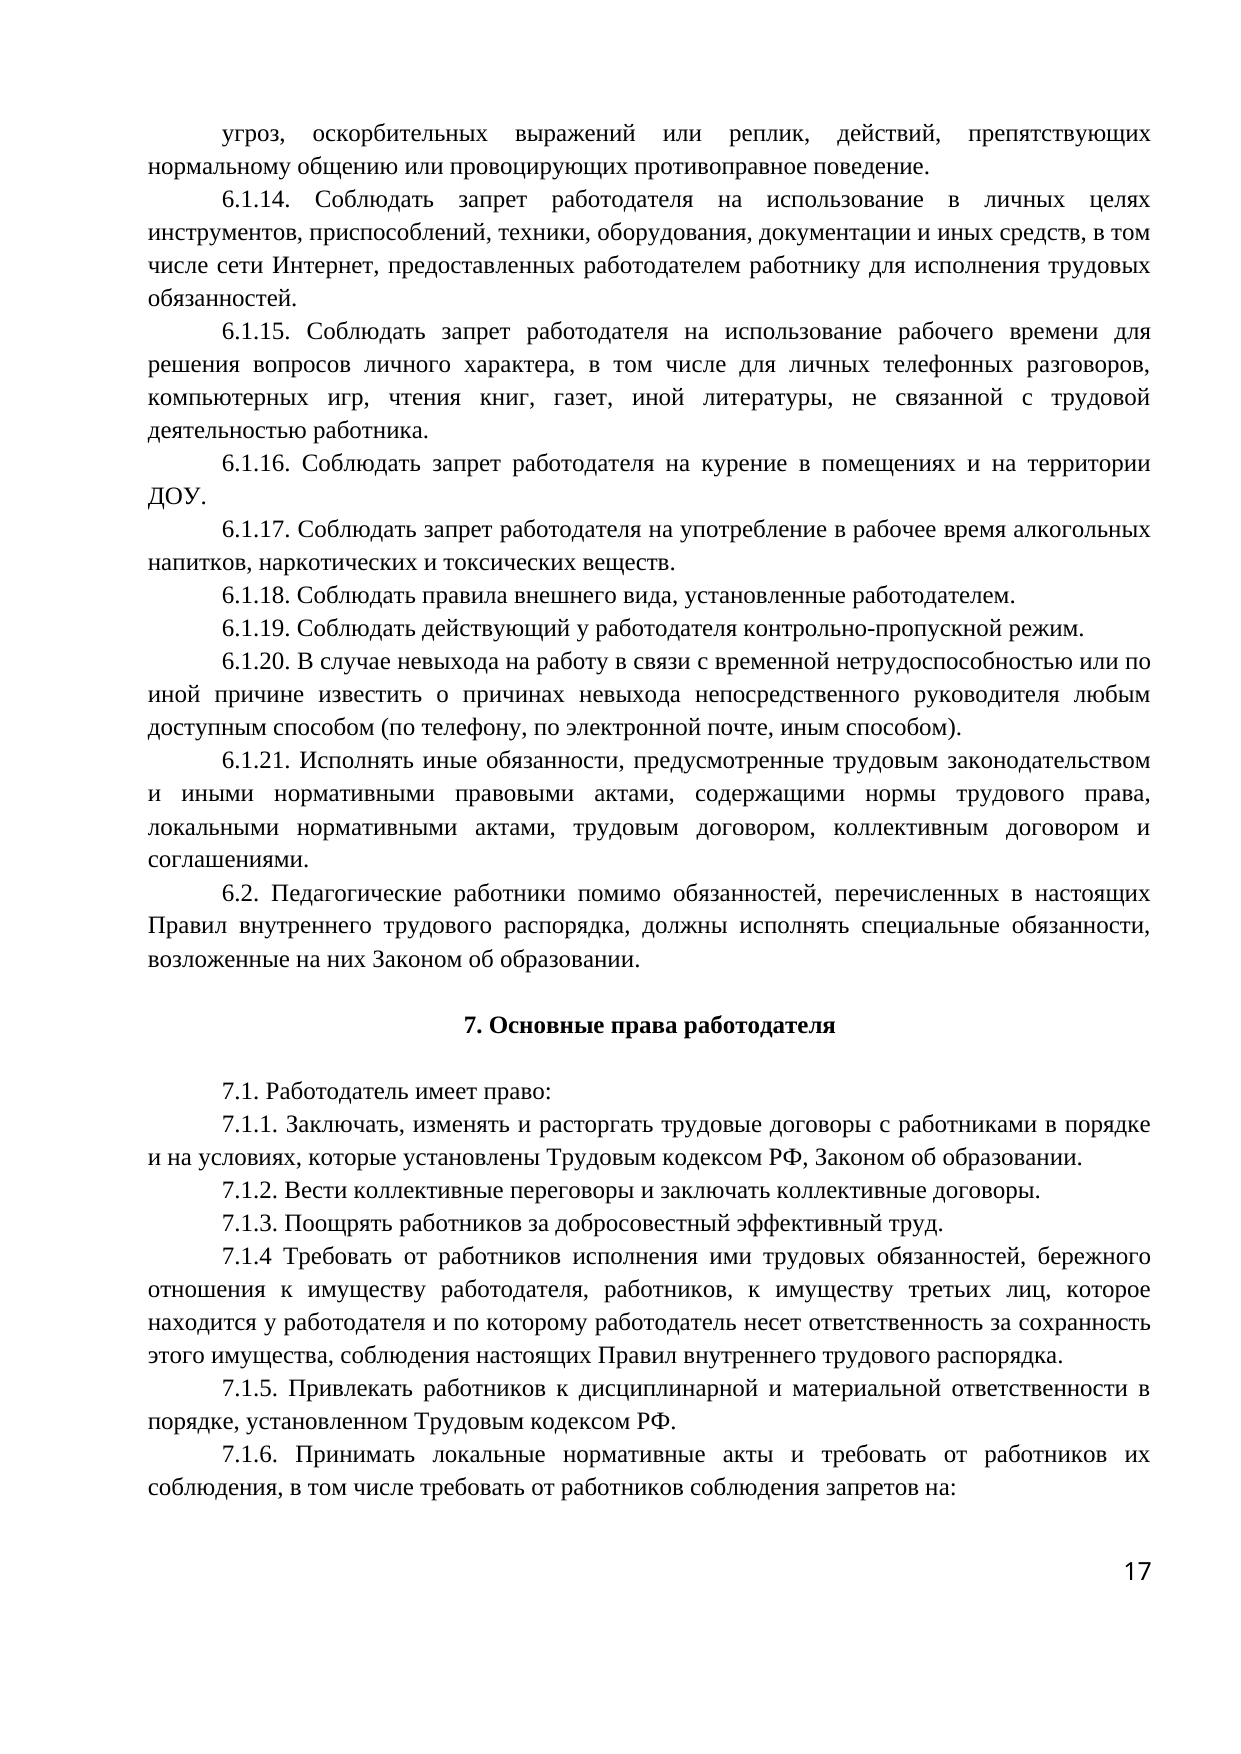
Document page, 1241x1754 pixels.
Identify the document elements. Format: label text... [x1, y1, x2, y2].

text 7.1.2. Вести коллективные переговоры и заключать коллективные договоры. [148, 1175, 1152, 1203]
text 6.1.18. Соблюдать правила внешнего вида, установленные работодателем. [148, 580, 1152, 609]
text 7.1.6. Принимать локальные нормативные акты и требовать от работников их соблюдения, в том числе требовать от работников соблюдения запретов на: [148, 1439, 1152, 1501]
text 7.1.4 Требовать от работников исполнения ими трудовых обязанностей, бережного отношения к имуществу работодателя, работников, к имуществу третьих лиц, которое находится у работодателя и по которому работодатель несет ответственность за сохранность этого имущества, соблюдения настоящих Правил внутреннего трудового распорядка. [148, 1241, 1152, 1369]
text 7.1. Работодатель имеет право: [148, 1076, 1152, 1104]
text 6.1.16. Соблюдать запрет работодателя на курение в помещениях и на территории ДОУ. [148, 448, 1152, 510]
text 6.1.15. Соблюдать запрет работодателя на использование рабочего времени для решения вопросов личного характера, в том числе для личных телефонных разговоров, компьютерных игр, чтения книг, газет, иной литературы, не связанной с трудовой деятельностью работника. [148, 316, 1152, 444]
text 6.1.14. Соблюдать запрет работодателя на использование в личных целях инструментов, приспособлений, техники, оборудования, документации и иных средств, в том числе сети Интернет, предоставленных работодателем работнику для исполнения трудовых обязанностей. [148, 184, 1152, 312]
text 7.1.5. Привлекать работников к дисциплинарной и материальной ответственности в порядке, установленном Трудовым кодексом РФ. [148, 1373, 1152, 1435]
text 6.1.20. В случае невыхода на работу в связи с временной нетрудоспособностью или по иной причине известить о причинах невыхода непосредственного руководителя любым доступным способом (по телефону, по электронной почте, иным способом). [148, 646, 1152, 741]
text 7.1.3. Поощрять работников за добросовестный эффективный труд. [148, 1208, 1152, 1237]
text 6.1.19. Соблюдать действующий у работодателя контрольно-пропускной режим. [148, 613, 1152, 642]
text 7.1.1. Заключать, изменять и расторгать трудовые договоры с работниками в порядке и на условиях, которые установлены Трудовым кодексом РФ, Законом об образовании. [148, 1109, 1152, 1171]
text 6.1.21. Исполнять иные обязанности, предусмотренные трудовым законодательством и иными нормативными правовыми актами, содержащими нормы трудового права, локальными нормативными актами, трудовым договором, коллективным договором и соглашениями. [148, 746, 1152, 873]
text угроз, оскорбительных выражений или реплик, действий, препятствующих нормальному общению или провоцирующих противоправное поведение. [148, 118, 1152, 180]
text 6.1.17. Соблюдать запрет работодателя на употребление в рабочее время алкогольных напитков, наркотических и токсических веществ. [148, 514, 1152, 576]
text 7. Основные права работодателя [148, 1010, 1152, 1038]
text 6.2. Педагогические работники помимо обязанностей, перечисленных в настоящих Правил внутреннего трудового распорядка, должны исполнять специальные обязанности, возложенные на них Законом об образовании. [148, 878, 1152, 972]
